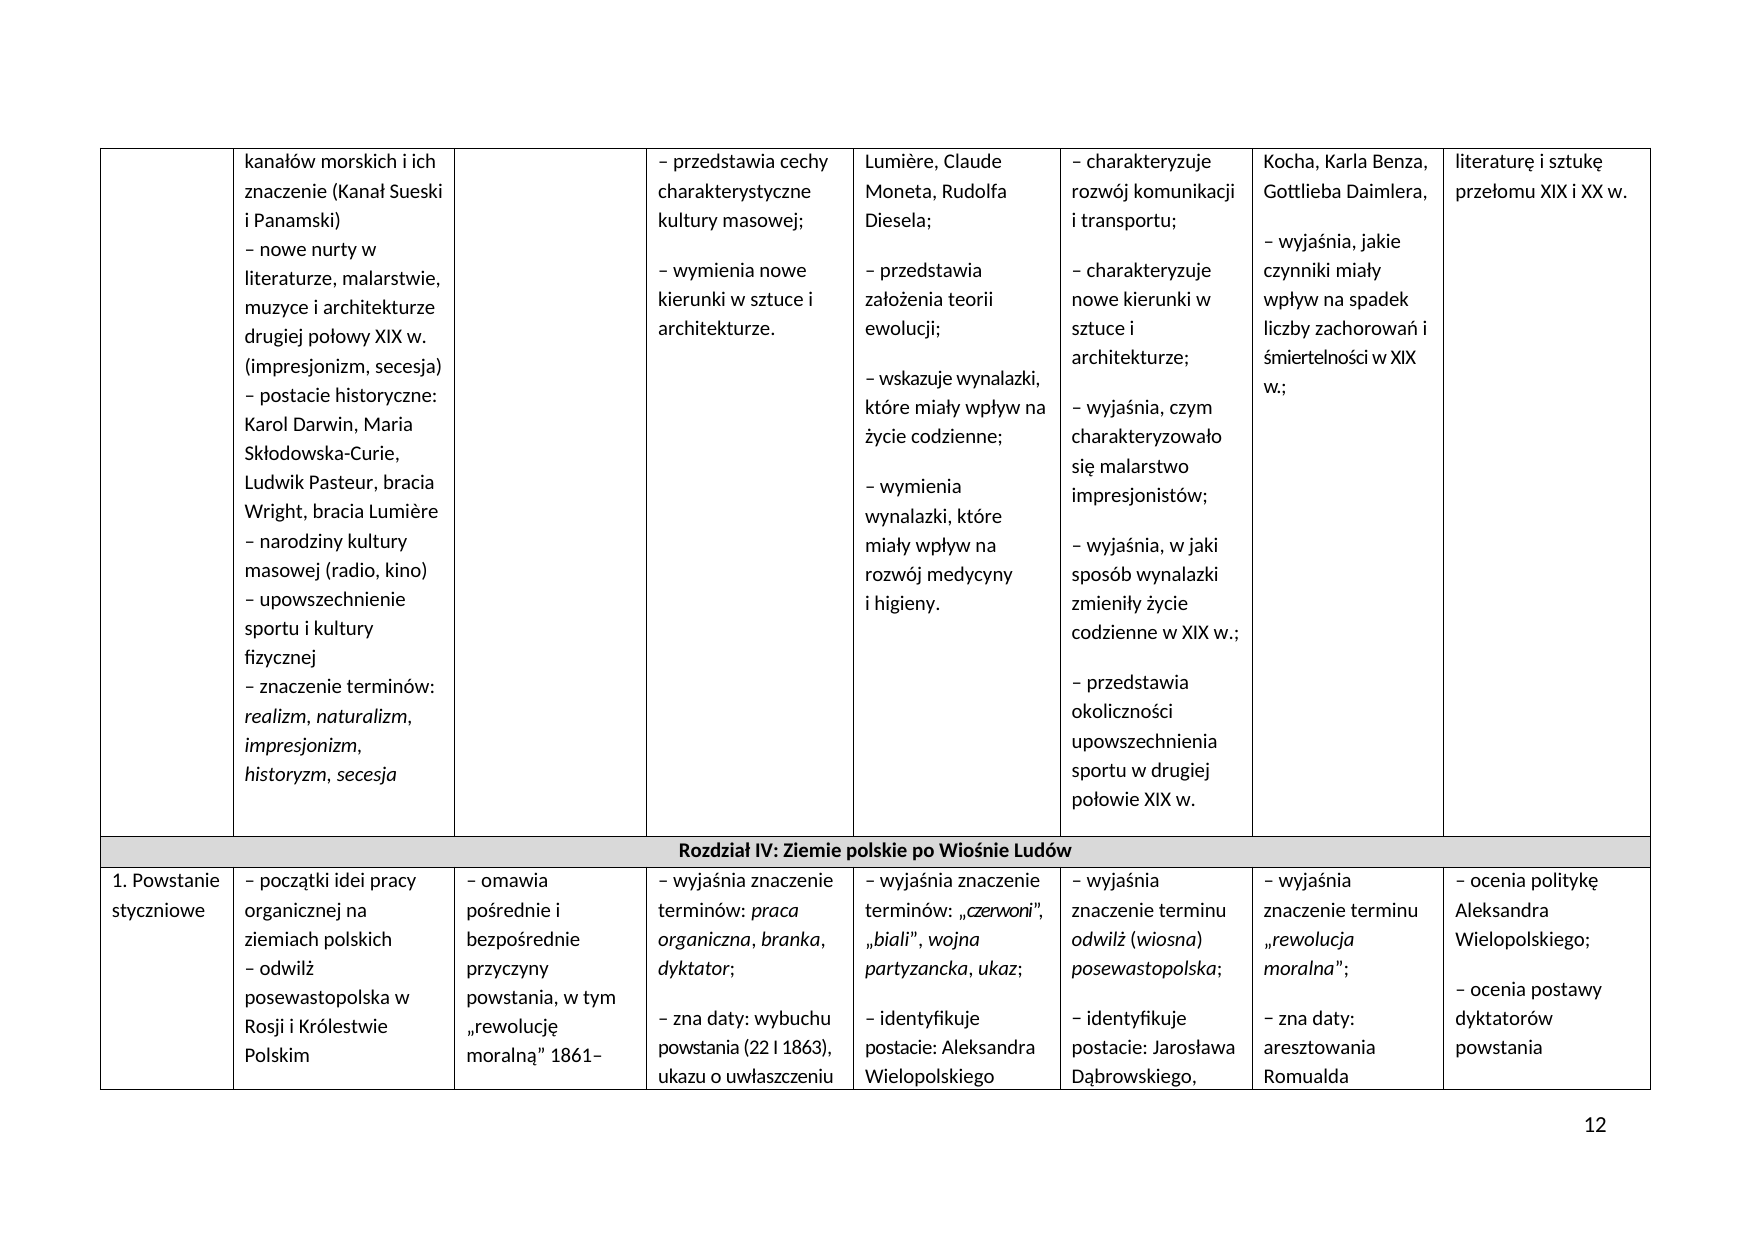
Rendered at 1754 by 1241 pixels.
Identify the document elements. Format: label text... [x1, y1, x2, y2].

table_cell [234, 868, 454, 1089]
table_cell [647, 868, 853, 1089]
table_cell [1444, 149, 1650, 836]
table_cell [1253, 868, 1443, 1089]
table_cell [1444, 868, 1650, 1089]
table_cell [455, 868, 646, 1089]
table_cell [101, 149, 233, 836]
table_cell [854, 149, 1060, 836]
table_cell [101, 868, 233, 1089]
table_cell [455, 149, 646, 836]
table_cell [854, 868, 1060, 1089]
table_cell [1253, 149, 1443, 836]
table_cell Rozdział IV: Ziemie polskie po Wiośnie Ludów [101, 837, 1650, 867]
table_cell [234, 149, 454, 836]
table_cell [1061, 868, 1252, 1089]
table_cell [1061, 149, 1252, 836]
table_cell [647, 149, 853, 836]
